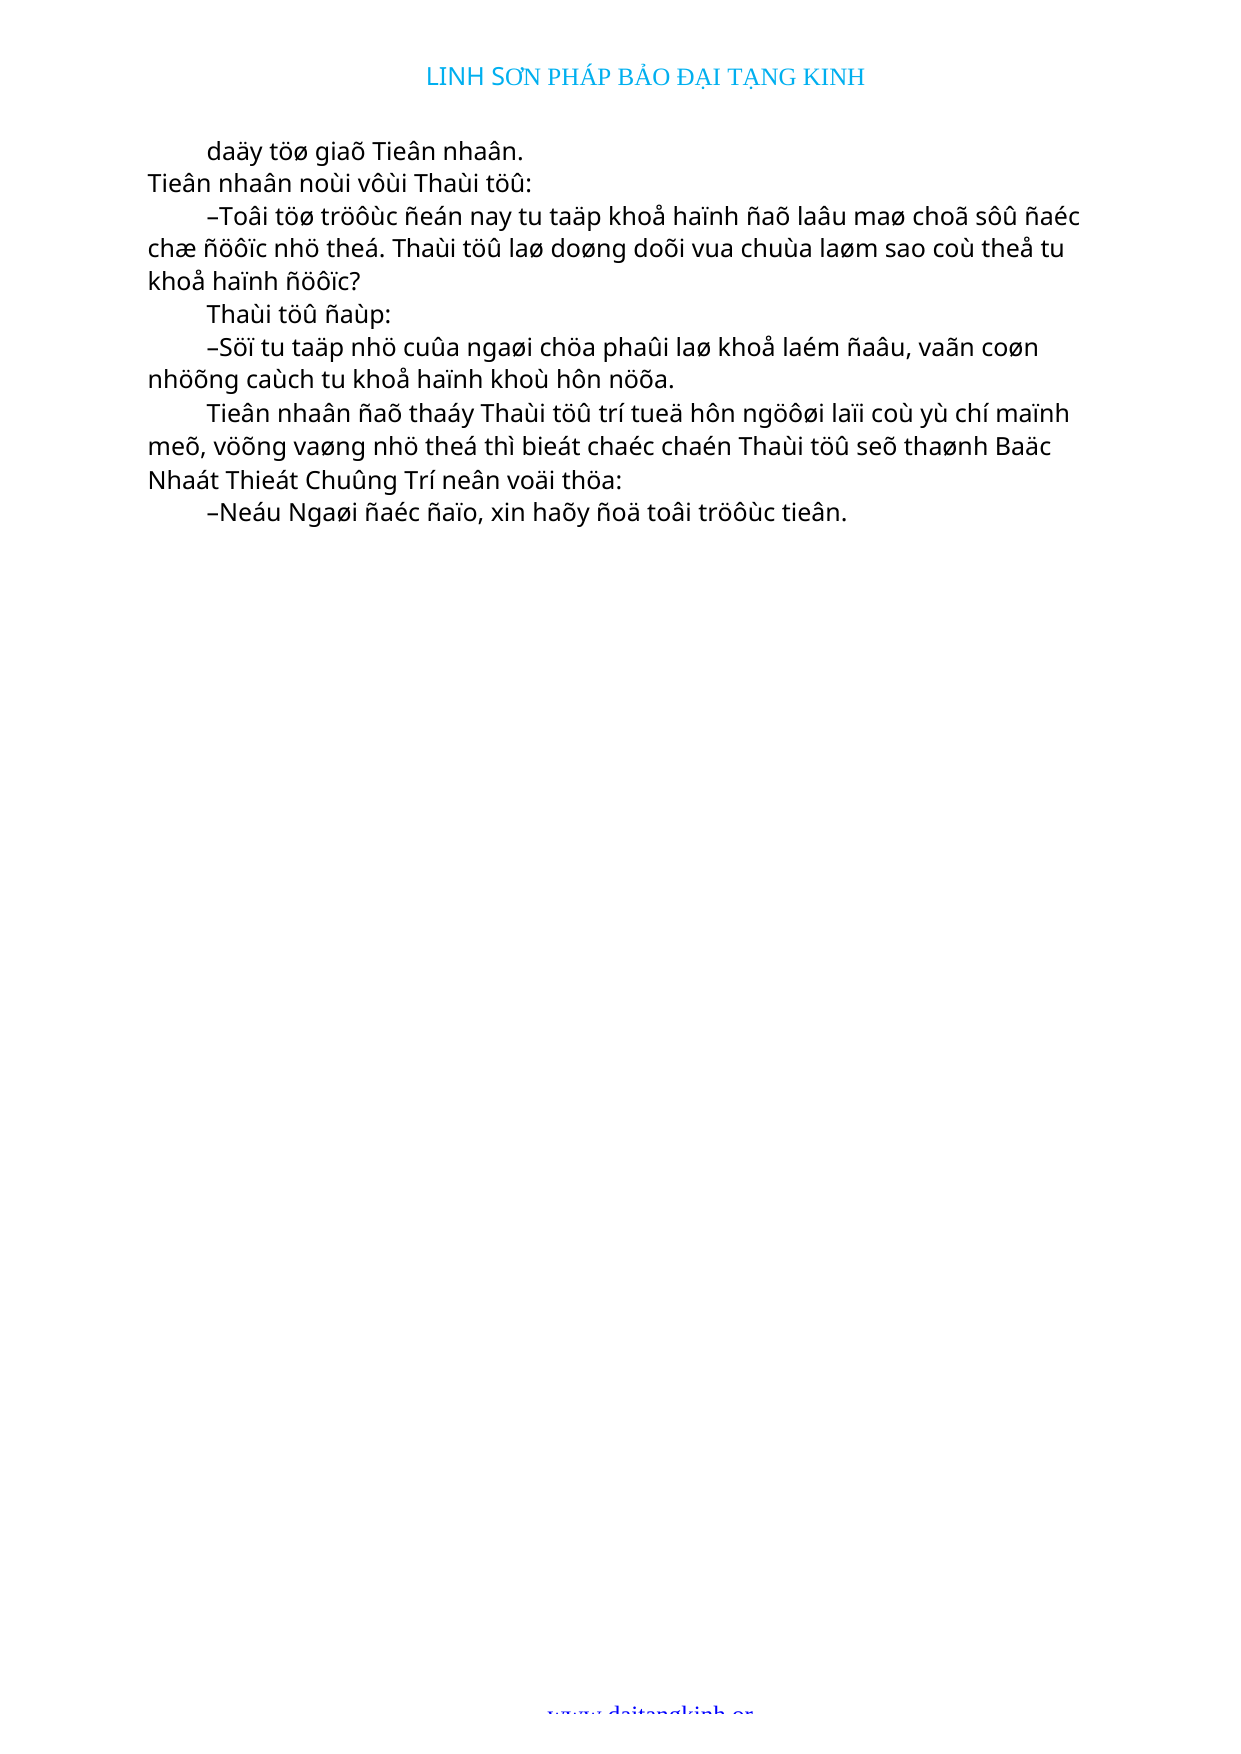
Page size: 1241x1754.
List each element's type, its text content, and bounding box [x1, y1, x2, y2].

text Thaùi töû ñaùp: [206, 298, 1105, 329]
text –Söï tu taäp nhö cuûa ngaøi chöa phaûi laø khoå laém ñaâu, vaãn coøn nhöõng caùch tu khoå haïnh khoù hôn nöõa. [147, 329, 1105, 396]
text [206, 135, 1105, 167]
text –Toâi töø tröôùc ñeán nay tu taäp khoå haïnh ñaõ laâu maø choã sôû ñaéc chæ ñöôïc nhö theá. Thaùi töû laø doøng doõi vua chuùa laøm sao coù theå tu khoå haïnh ñöôïc? [147, 199, 1088, 298]
text Tieân nhaân ñaõ thaáy Thaùi töû trí tueä hôn ngöôøi laïi coù yù chí maïnh meõ, vöõng vaøng nhö theá thì bieát chaéc chaén Thaùi töû seõ thaønh Baäc Nhaát Thieát Chuûng Trí neân voäi thöa: [147, 396, 1093, 496]
text Tieân nhaân noùi vôùi Thaùi töû: [147, 167, 1105, 199]
text –Neáu Ngaøi ñaéc ñaïo, xin haõy ñoä toâi tröôùc tieân. [206, 496, 1105, 528]
